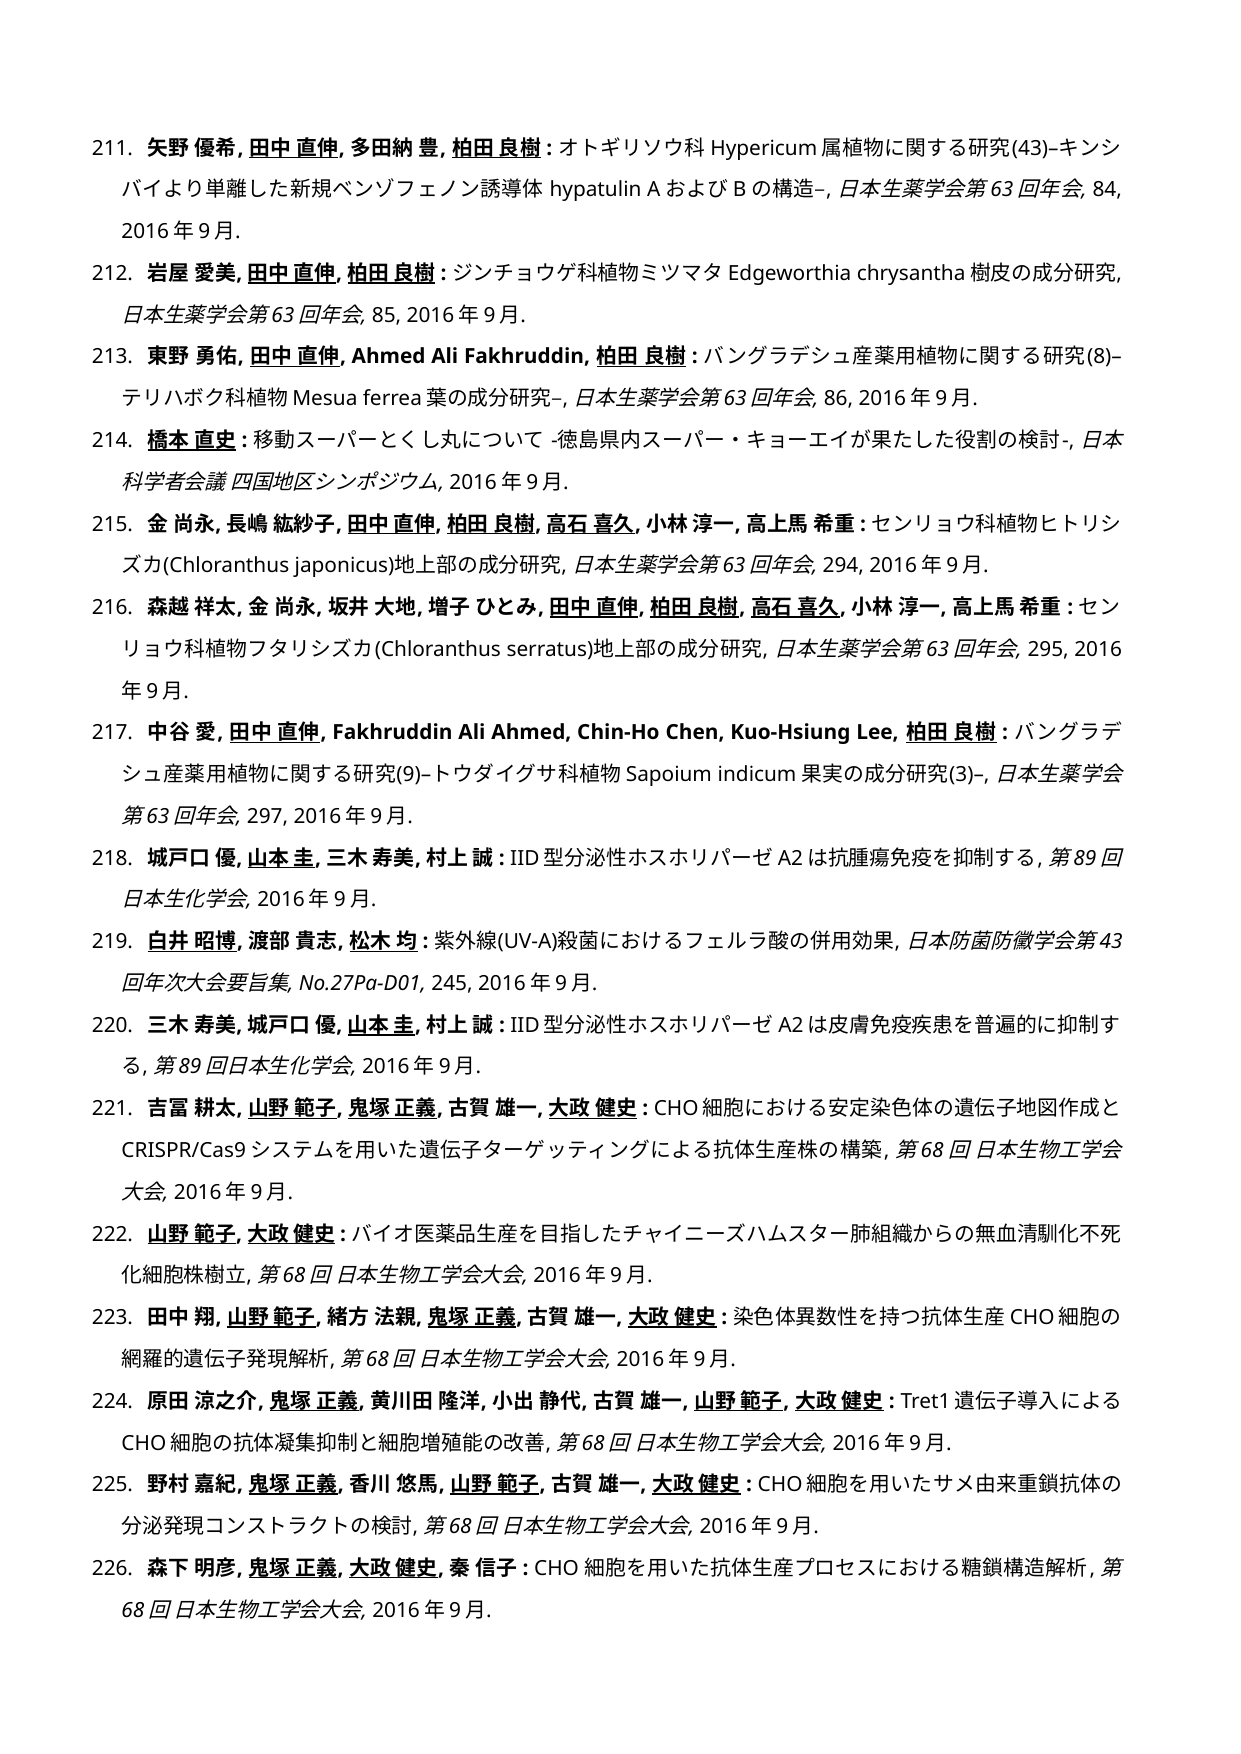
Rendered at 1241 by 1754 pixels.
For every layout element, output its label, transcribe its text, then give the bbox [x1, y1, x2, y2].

list 田中 翔, 山野 範子, 緒方 法親, 鬼塚 正義, 古賀 雄一, 大政 健史 : 染色体異数性を持つ抗体生産CHO細胞の網羅的遺伝子発現解析, 第68回 日本生物工学会大会, 2016年9月. [92, 1295, 1122, 1378]
list 東野 勇佑, 田中 直伸, Ahmed Ali Fakhruddin, 柏田 良樹 : バングラデシュ産薬用植物に関する研究(8)–テリハボク科植物Mesua ferrea葉の成分研究–, 日本生薬学会第63回年会, 86, 2016年9月. [92, 334, 1122, 417]
list 城戸口 優, 山本 圭, 三木 寿美, 村上 誠 : IID型分泌性ホスホリパーゼA2は抗腫瘍免疫を抑制する, 第89回日本生化学会, 2016年9月. [92, 835, 1122, 919]
list 矢野 優希, 田中 直伸, 多田納 豊, 柏田 良樹 : オトギリソウ科Hypericum属植物に関する研究(43)–キンシバイより単離した新規ベンゾフェノン誘導体hypatulin AおよびBの構造–, 日本生薬学会第63回年会, 84, 2016年9月. [92, 125, 1122, 250]
list 野村 嘉紀, 鬼塚 正義, 香川 悠馬, 山野 範子, 古賀 雄一, 大政 健史 : CHO細胞を用いたサメ由来重鎖抗体の分泌発現コンストラクトの検討, 第68回 日本生物工学会大会, 2016年9月. [92, 1462, 1122, 1545]
list 山野 範子, 大政 健史 : バイオ医薬品生産を目指したチャイニーズハムスター肺組織からの無血清馴化不死化細胞株樹立, 第68回 日本生物工学会大会, 2016年9月. [92, 1211, 1122, 1295]
list 白井 昭博, 渡部 貴志, 松木 均 : 紫外線(UV-A)殺菌におけるフェルラ酸の併用効果, 日本防菌防黴学会第43回年次大会要旨集, No.27Pa-D01, 245, 2016年9月. [92, 919, 1122, 1002]
list 吉冨 耕太, 山野 範子, 鬼塚 正義, 古賀 雄一, 大政 健史 : CHO細胞における安定染色体の遺伝子地図作成とCRISPR/Cas9システムを用いた遺伝子ターゲッティングによる抗体生産株の構築, 第68回 日本生物工学会大会, 2016年9月. [92, 1086, 1122, 1211]
list 橋本 直史 : 移動スーパーとくし丸について -徳島県内スーパー・キョーエイが果たした役割の検討-, 日本科学者会議 四国地区シンポジウム, 2016年9月. [92, 417, 1122, 501]
list 金 尚永, 長嶋 紘紗子, 田中 直伸, 柏田 良樹, 高石 喜久, 小林 淳一, 高上馬 希重 : センリョウ科植物ヒトリシズカ(Chloranthus japonicus)地上部の成分研究, 日本生薬学会第63回年会, 294, 2016年9月. [92, 501, 1122, 584]
list 森越 祥太, 金 尚永, 坂井 大地, 増子 ひとみ, 田中 直伸, 柏田 良樹, 高石 喜久, 小林 淳一, 高上馬 希重 : センリョウ科植物フタリシズカ(Chloranthus serratus)地上部の成分研究, 日本生薬学会第63回年会, 295, 2016年9月. [92, 584, 1122, 710]
list 原田 涼之介, 鬼塚 正義, 黄川田 隆洋, 小出 静代, 古賀 雄一, 山野 範子, 大政 健史 : Tret1遺伝子導入によるCHO細胞の抗体凝集抑制と細胞増殖能の改善, 第68回 日本生物工学会大会, 2016年9月. [92, 1378, 1122, 1462]
list 中谷 愛, 田中 直伸, Fakhruddin Ali Ahmed, Chin-Ho Chen, Kuo-Hsiung Lee, 柏田 良樹 : バングラデシュ産薬用植物に関する研究(9)–トウダイグサ科植物Sapoium indicum果実の成分研究(3)–, 日本生薬学会第63回年会, 297, 2016年9月. [92, 710, 1122, 835]
list 森下 明彦, 鬼塚 正義, 大政 健史, 秦 信子 : CHO 細胞を用いた抗体生産プロセスにおける糖鎖構造解析, 第68回 日本生物工学会大会, 2016年9月. [92, 1545, 1122, 1629]
list 三木 寿美, 城戸口 優, 山本 圭, 村上 誠 : IID型分泌性ホスホリパーゼA2は皮膚免疫疾患を普遍的に抑制する, 第89回日本生化学会, 2016年9月. [92, 1002, 1122, 1086]
list 岩屋 愛美, 田中 直伸, 柏田 良樹 : ジンチョウゲ科植物ミツマタEdgeworthia chrysantha樹皮の成分研究, 日本生薬学会第63回年会, 85, 2016年9月. [92, 250, 1122, 334]
